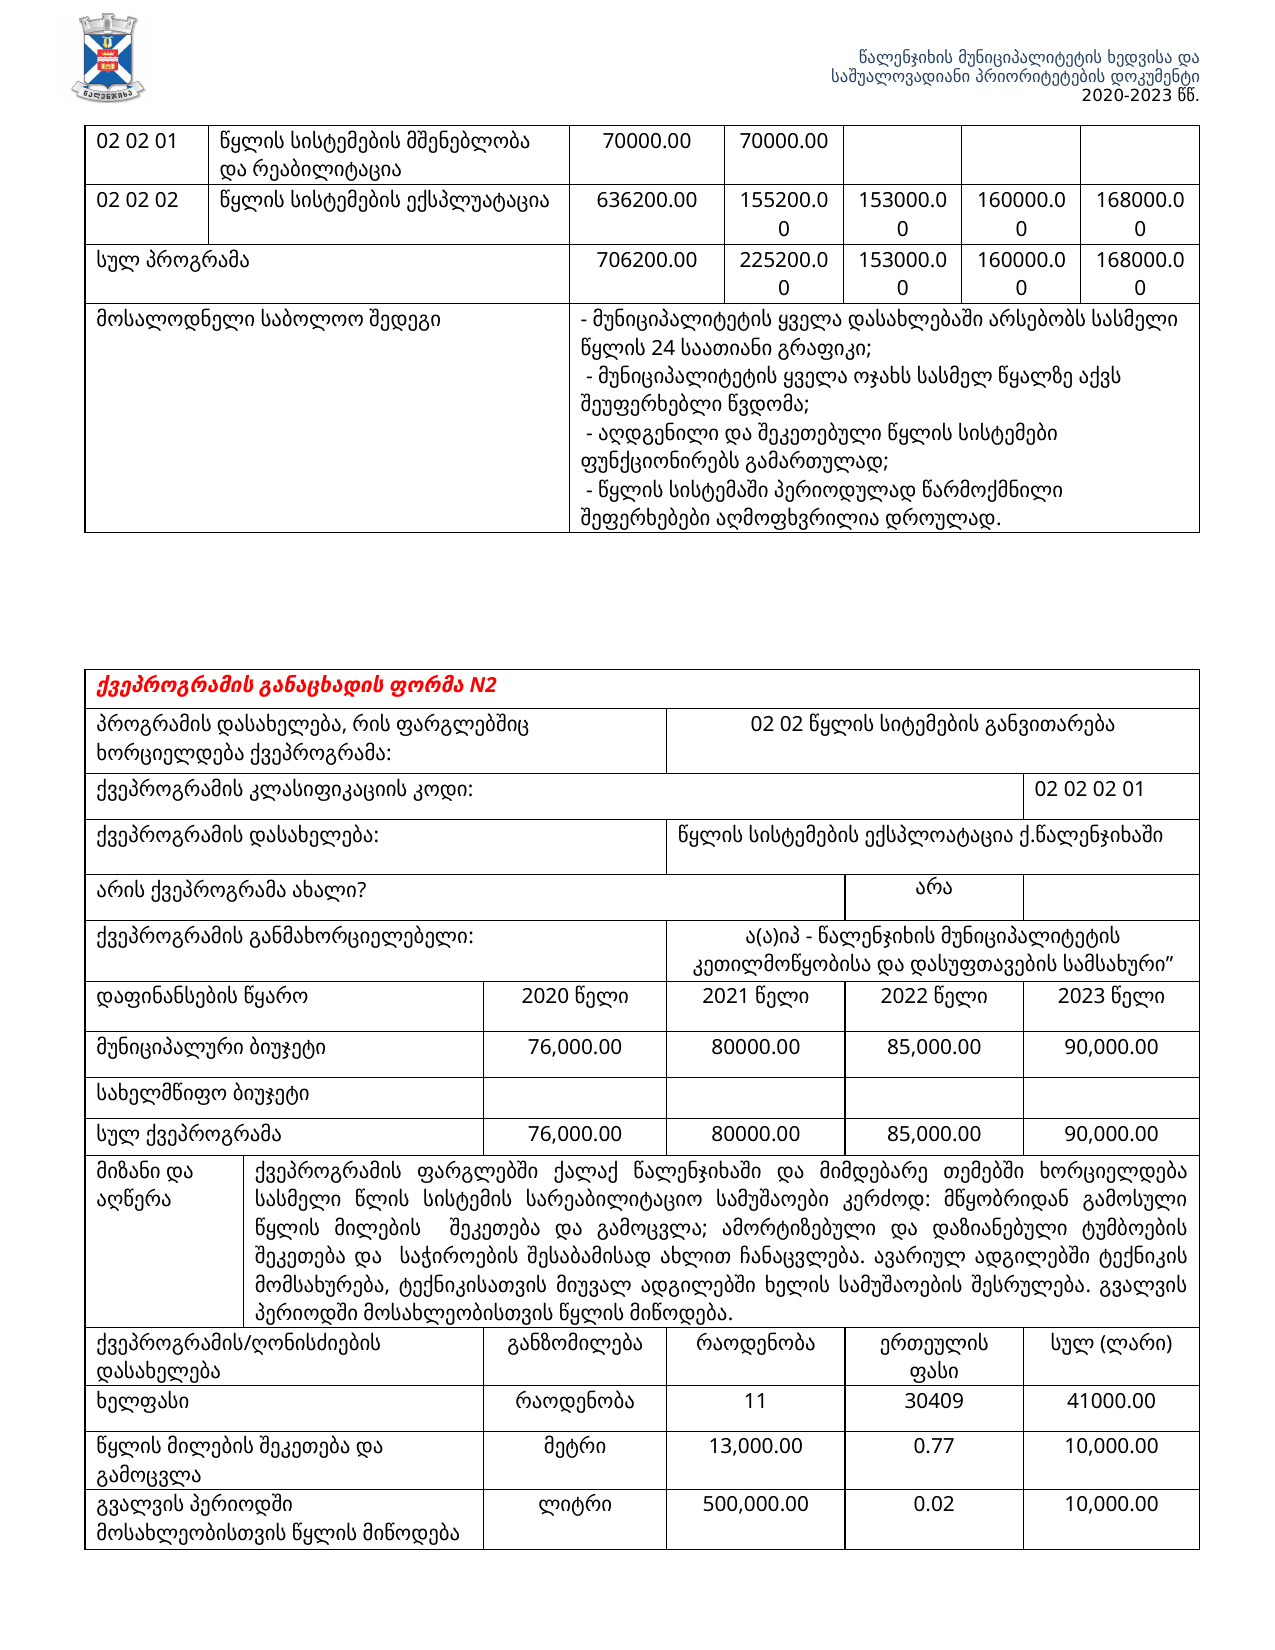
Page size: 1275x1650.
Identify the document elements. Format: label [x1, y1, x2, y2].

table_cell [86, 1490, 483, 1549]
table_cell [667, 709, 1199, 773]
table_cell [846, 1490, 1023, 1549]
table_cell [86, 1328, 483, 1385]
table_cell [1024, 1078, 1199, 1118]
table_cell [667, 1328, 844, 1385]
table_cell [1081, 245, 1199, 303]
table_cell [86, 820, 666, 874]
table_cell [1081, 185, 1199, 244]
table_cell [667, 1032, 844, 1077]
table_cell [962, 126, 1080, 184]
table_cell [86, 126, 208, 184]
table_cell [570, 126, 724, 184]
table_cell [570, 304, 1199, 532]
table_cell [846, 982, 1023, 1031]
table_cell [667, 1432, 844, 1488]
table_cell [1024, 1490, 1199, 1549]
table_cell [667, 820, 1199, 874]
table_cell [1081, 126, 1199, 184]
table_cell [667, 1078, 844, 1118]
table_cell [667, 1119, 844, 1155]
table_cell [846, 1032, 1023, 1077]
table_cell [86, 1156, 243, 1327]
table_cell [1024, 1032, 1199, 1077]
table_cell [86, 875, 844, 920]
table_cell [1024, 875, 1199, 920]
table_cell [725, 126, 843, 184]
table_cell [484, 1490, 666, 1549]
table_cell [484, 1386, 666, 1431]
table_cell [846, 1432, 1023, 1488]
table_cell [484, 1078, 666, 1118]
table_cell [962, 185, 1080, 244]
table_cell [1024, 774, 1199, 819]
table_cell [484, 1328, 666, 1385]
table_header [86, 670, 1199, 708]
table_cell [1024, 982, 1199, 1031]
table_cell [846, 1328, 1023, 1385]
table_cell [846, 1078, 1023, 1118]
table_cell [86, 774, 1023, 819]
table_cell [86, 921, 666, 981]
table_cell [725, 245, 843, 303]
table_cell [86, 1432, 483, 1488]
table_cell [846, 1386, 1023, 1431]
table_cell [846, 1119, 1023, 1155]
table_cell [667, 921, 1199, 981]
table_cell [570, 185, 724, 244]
picture [57, 11, 158, 103]
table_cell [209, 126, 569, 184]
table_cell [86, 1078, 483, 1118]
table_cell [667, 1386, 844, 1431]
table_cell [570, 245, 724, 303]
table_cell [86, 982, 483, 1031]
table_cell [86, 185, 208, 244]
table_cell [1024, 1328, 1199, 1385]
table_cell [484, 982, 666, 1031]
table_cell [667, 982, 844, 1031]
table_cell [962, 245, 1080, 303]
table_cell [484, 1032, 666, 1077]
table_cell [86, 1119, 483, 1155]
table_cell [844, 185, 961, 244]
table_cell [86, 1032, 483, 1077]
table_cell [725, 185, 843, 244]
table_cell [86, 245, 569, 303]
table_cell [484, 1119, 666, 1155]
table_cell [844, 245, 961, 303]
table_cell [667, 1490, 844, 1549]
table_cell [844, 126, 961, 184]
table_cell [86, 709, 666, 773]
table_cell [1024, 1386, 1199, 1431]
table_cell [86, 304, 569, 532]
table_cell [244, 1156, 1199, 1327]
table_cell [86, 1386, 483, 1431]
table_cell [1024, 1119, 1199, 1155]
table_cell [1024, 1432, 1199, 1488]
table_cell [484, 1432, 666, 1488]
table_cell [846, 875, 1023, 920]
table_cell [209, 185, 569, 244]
